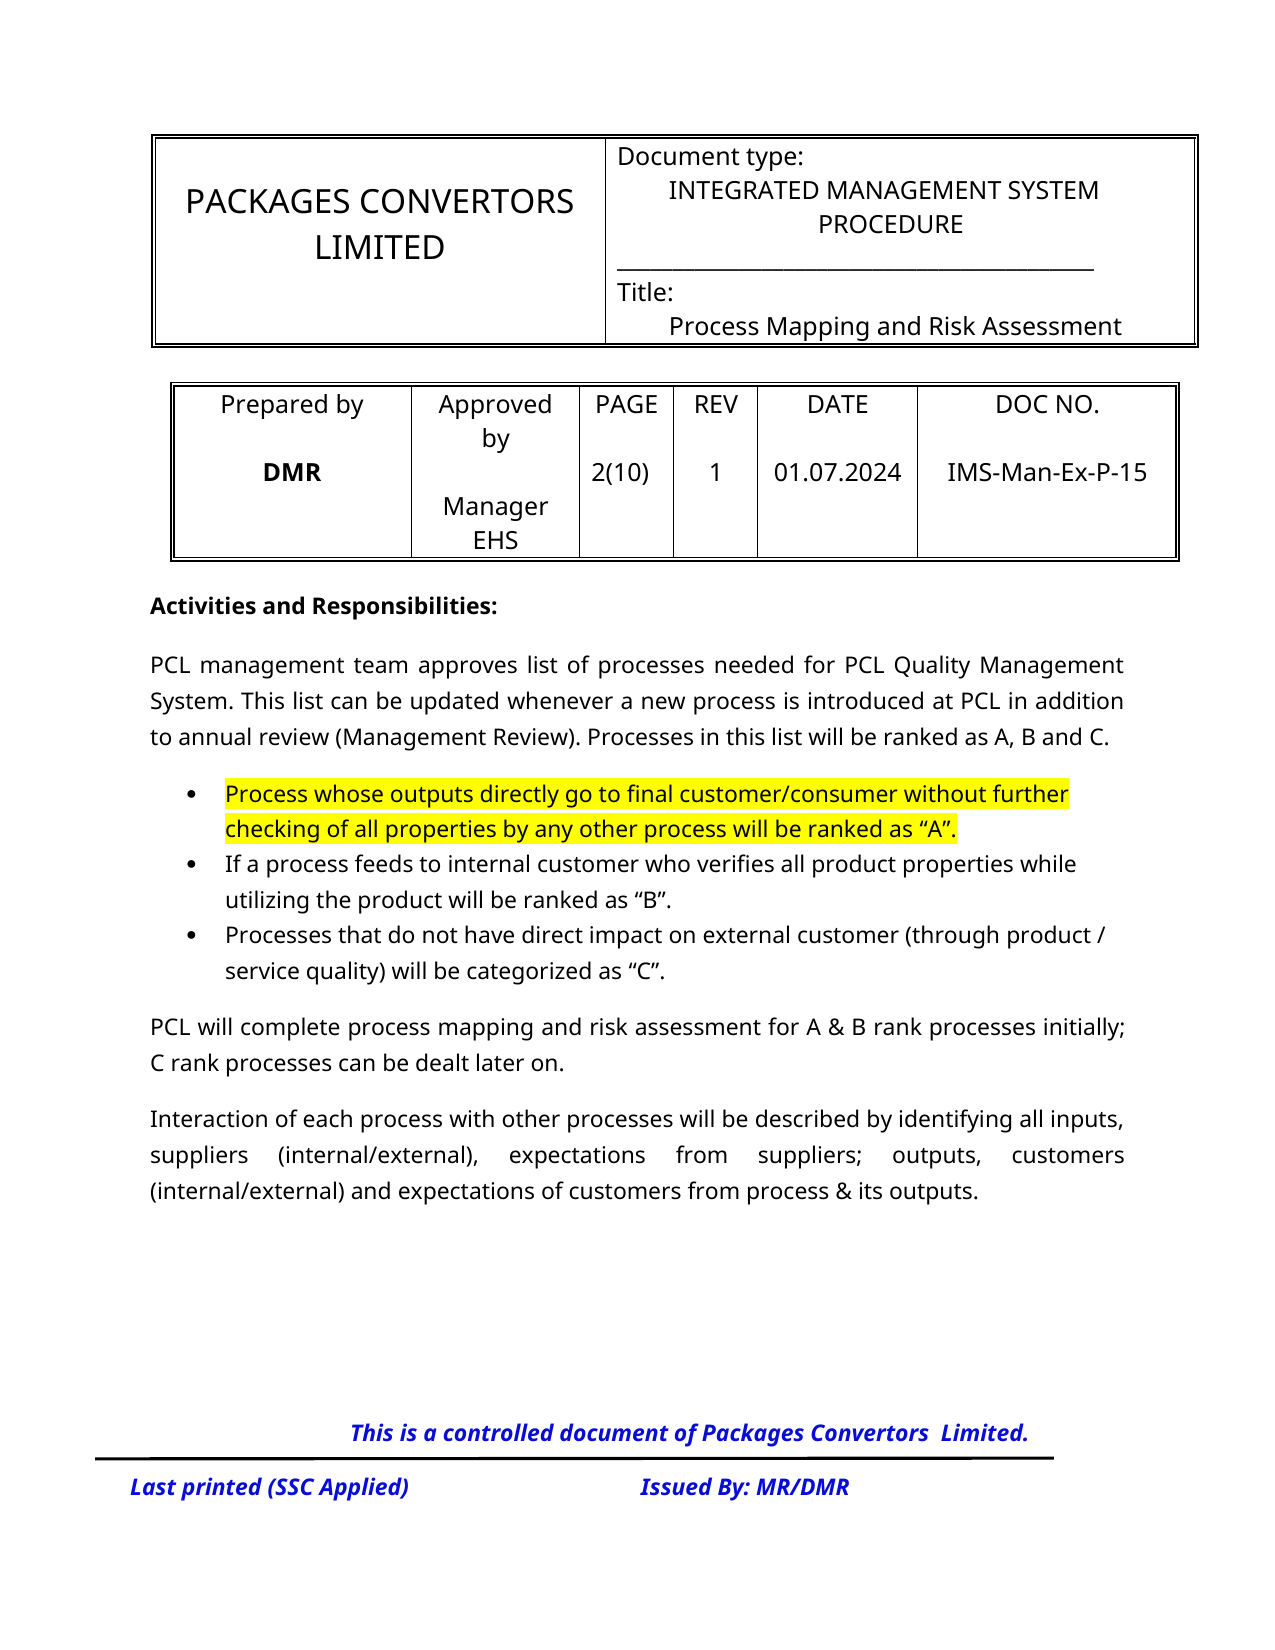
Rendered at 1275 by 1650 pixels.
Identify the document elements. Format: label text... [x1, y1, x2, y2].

list Process whose outputs directly go to final customer/consumer without further checking of all properties by any other process will be ranked as “A”. [187, 778, 1125, 844]
text PCL management team approves list of processes needed for PCL Quality Management System. This list can be updated whenever a new process is introduced at PCL in addition to annual review (Management Review). Processes in this list will be ranked as A, B and C. [150, 649, 1125, 752]
subtitle Activities and Responsibilities: [150, 590, 1252, 621]
list If a process feeds to internal customer who verifies all product properties while utilizing the product will be ranked as “B”. [187, 848, 1125, 915]
text PCL will complete process mapping and risk assessment for A & B rank processes initially; C rank processes can be dealt later on. [150, 1011, 1125, 1078]
list Processes that do not have direct impact on external customer (through product / service quality) will be categorized as “C”. [187, 919, 1125, 986]
text Interaction of each process with other processes will be described by identifying all inputs, suppliers (internal/external), expectations from suppliers; outputs, customers (internal/external) and expectations of customers from process & its outputs. [150, 1103, 1125, 1206]
